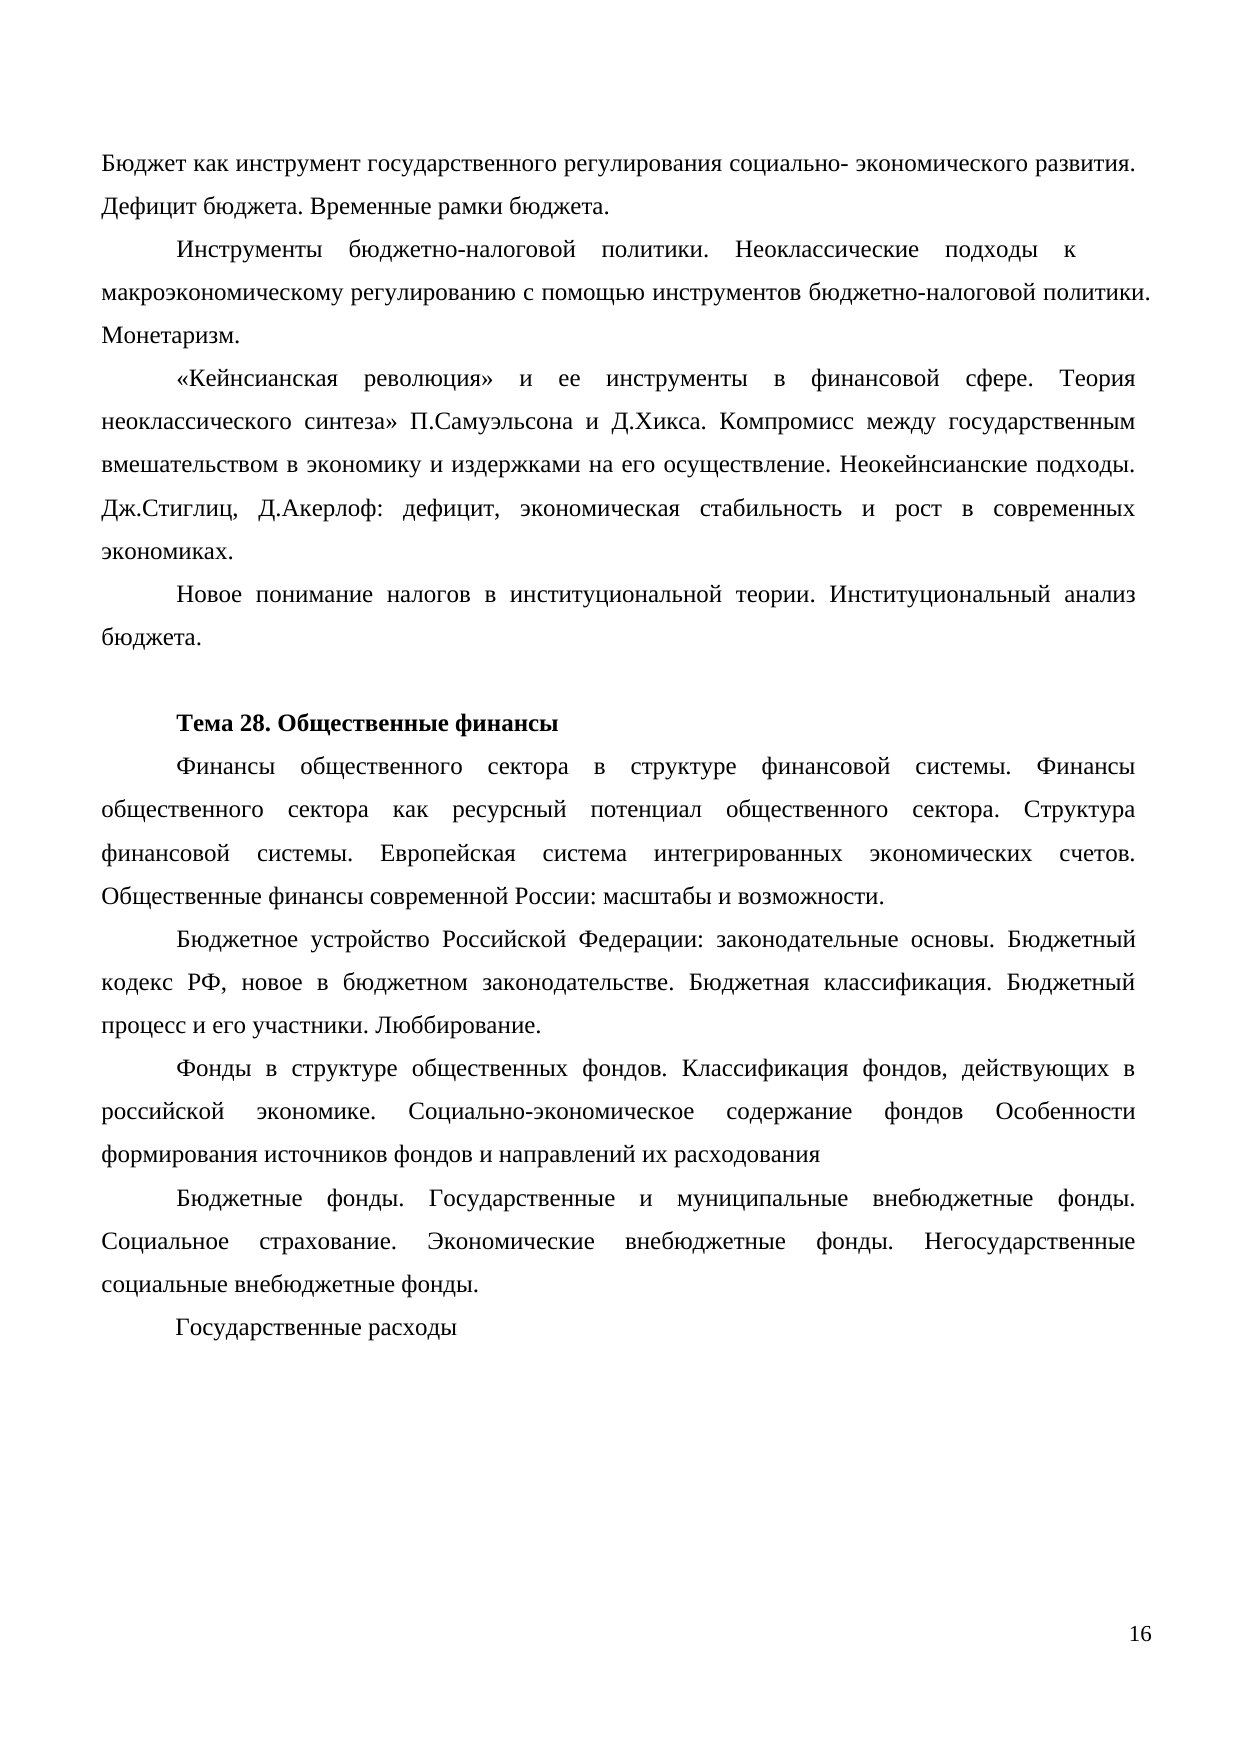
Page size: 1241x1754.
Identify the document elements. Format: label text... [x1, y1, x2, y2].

text «Кейнсианская революция» и ее инструменты в финансовой сфере. Теория неоклассического синтеза» П.Самуэльсона и Д.Хикса. Компромисс между государственным вмешательством в экономику и издержками на его осуществление. Неокейнсианские подходы. Дж.Стиглиц, Д.Акерлоф: дефицит, экономическая стабильность и рост в современных экономиках. [101, 363, 1137, 564]
subtitle Тема 28. Общественные финансы [176, 708, 1152, 737]
text Финансы общественного сектора в структуре финансовой системы. Финансы общественного сектора как ресурсный потенциал общественного сектора. Структура финансовой системы. Европейская система интегрированных экономических счетов. Общественные финансы современной России: масштабы и возможности. [101, 751, 1136, 909]
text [101, 148, 1136, 219]
text макроэкономическому регулированию с помощью инструментов бюджетно-налоговой политики. Монетаризм. [101, 277, 1152, 349]
text Государственные расходы [175, 1312, 1152, 1341]
text Новое понимание налогов в институциональной теории. Институциональный анализ бюджета. [101, 579, 1136, 651]
text Инструменты бюджетно-налоговой политики. Неоклассические подходы к [176, 234, 1152, 263]
text Бюджетные фонды. Государственные и муниципальные внебюджетные фонды. Социальное страхование. Экономические внебюджетные фонды. Негосударственные социальные внебюджетные фонды. [101, 1183, 1136, 1298]
text Бюджетное устройство Российской Федерации: законодательные основы. Бюджетный кодекс РФ, новое в бюджетном законодательстве. Бюджетная классификация. Бюджетный процесс и его участники. Люббирование. [101, 924, 1136, 1039]
text Фонды в структуре общественных фондов. Классификация фондов, действующих в российской экономике. Социально-экономическое содержание фондов Особенности формирования источников фондов и направлений их расходования [101, 1053, 1136, 1168]
